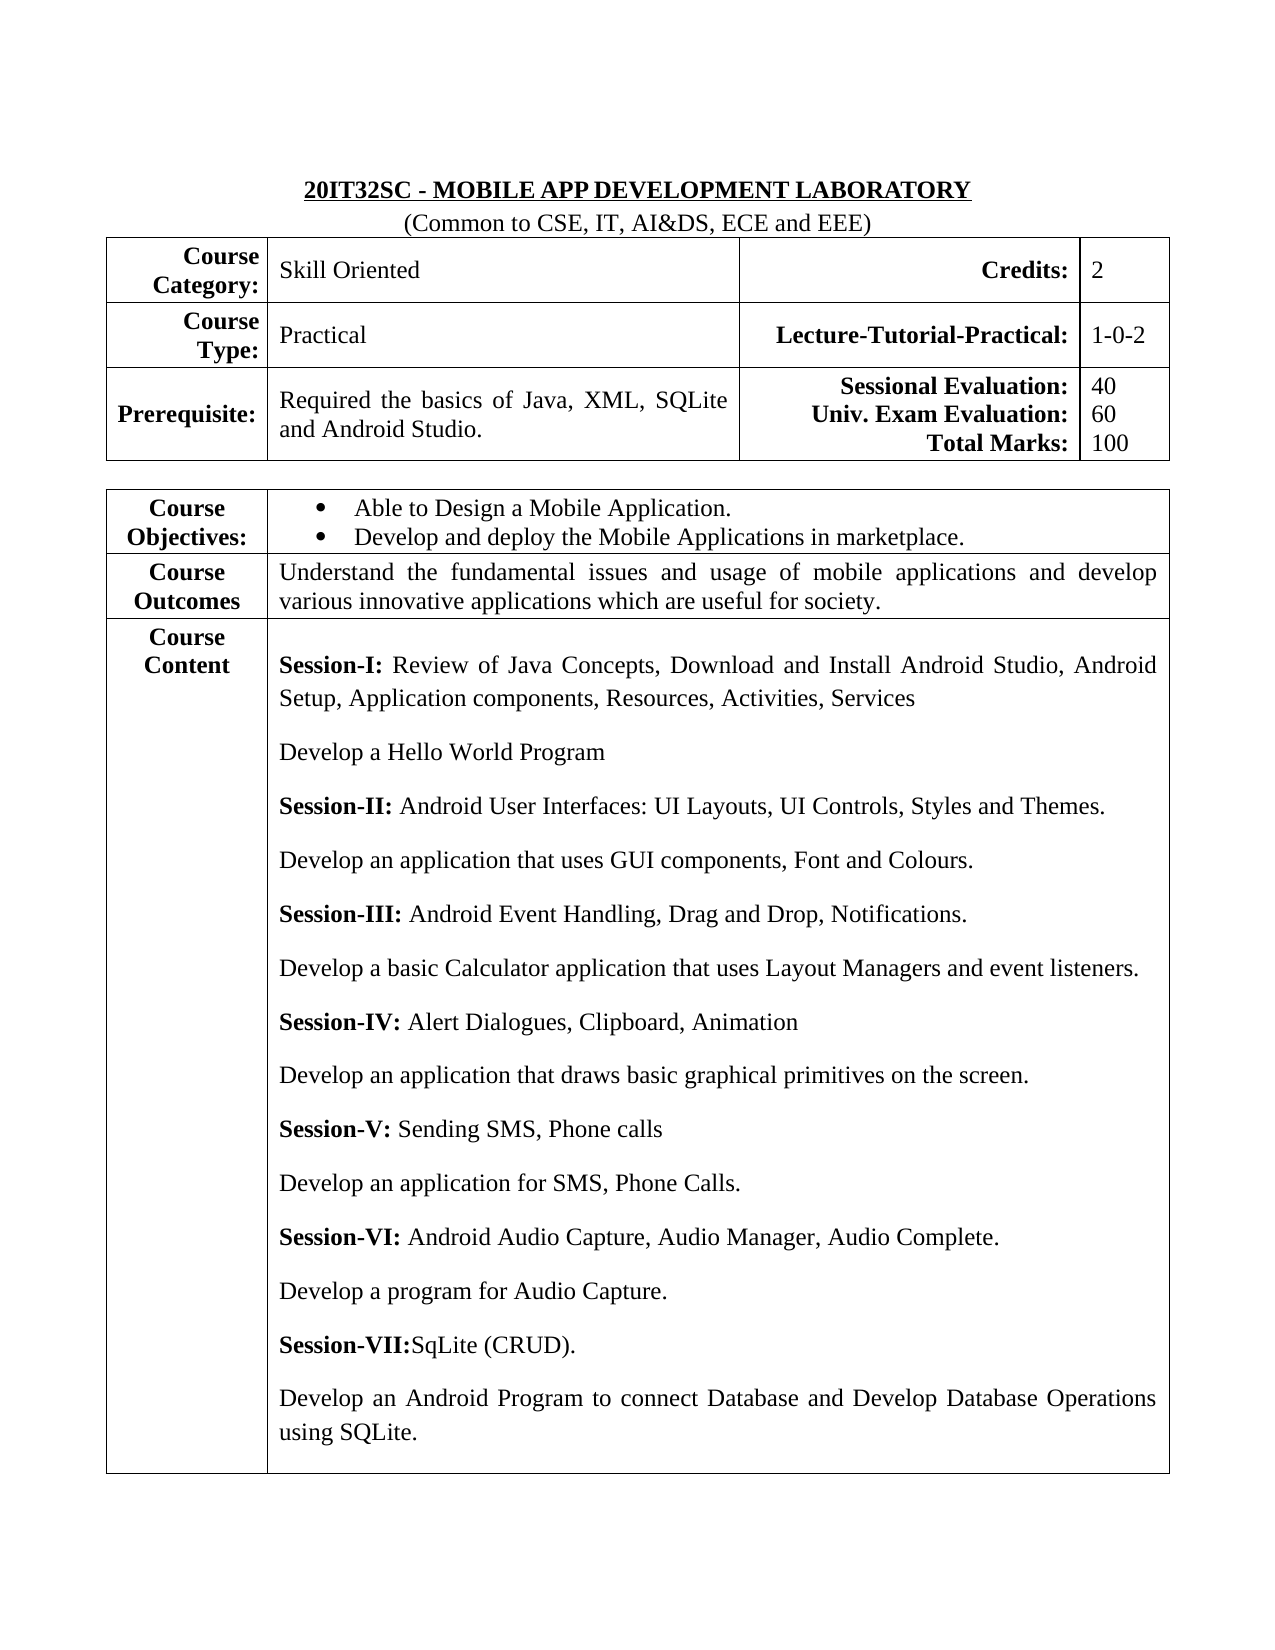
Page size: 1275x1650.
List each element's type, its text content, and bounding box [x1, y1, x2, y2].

table_header Course Objectives: [107, 490, 267, 553]
table_cell Practical [268, 303, 739, 367]
table_cell Course Type: [107, 303, 267, 367]
table_header Credits: [740, 238, 1079, 302]
table_cell Required the basics of Java, XML, SQLite and Android Studio. [268, 368, 739, 460]
table_cell Prerequisite: [107, 368, 267, 460]
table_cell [268, 619, 1169, 1473]
table_header 2 [1081, 238, 1169, 302]
table_header Able to Design a Mobile Application. Develop and deploy the Mobile Applications in marketplace. [268, 490, 1169, 553]
table_cell Lecture-Tutorial-Practical: [740, 303, 1079, 367]
table_cell Course Content [107, 619, 267, 1473]
table_cell 1-0-2 [1081, 303, 1169, 367]
text (Common to CSE, IT, AI&DS, ECE and EEE) [150, 208, 1125, 237]
table_cell Understand the fundamental issues and usage of mobile applications and develop various innovative applications which are useful for society. [268, 554, 1169, 618]
table_header Skill Oriented [268, 238, 739, 302]
table_header Course Category: [107, 238, 267, 302]
subtitle 20IT32SC - MOBILE APP DEVELOPMENT LABORATORY [150, 175, 1125, 204]
table_cell 40 60 100 [1081, 368, 1169, 460]
table_cell Course Outcomes [107, 554, 267, 618]
table_cell Sessional Evaluation: Univ. Exam Evaluation: Total Marks: [740, 368, 1079, 460]
